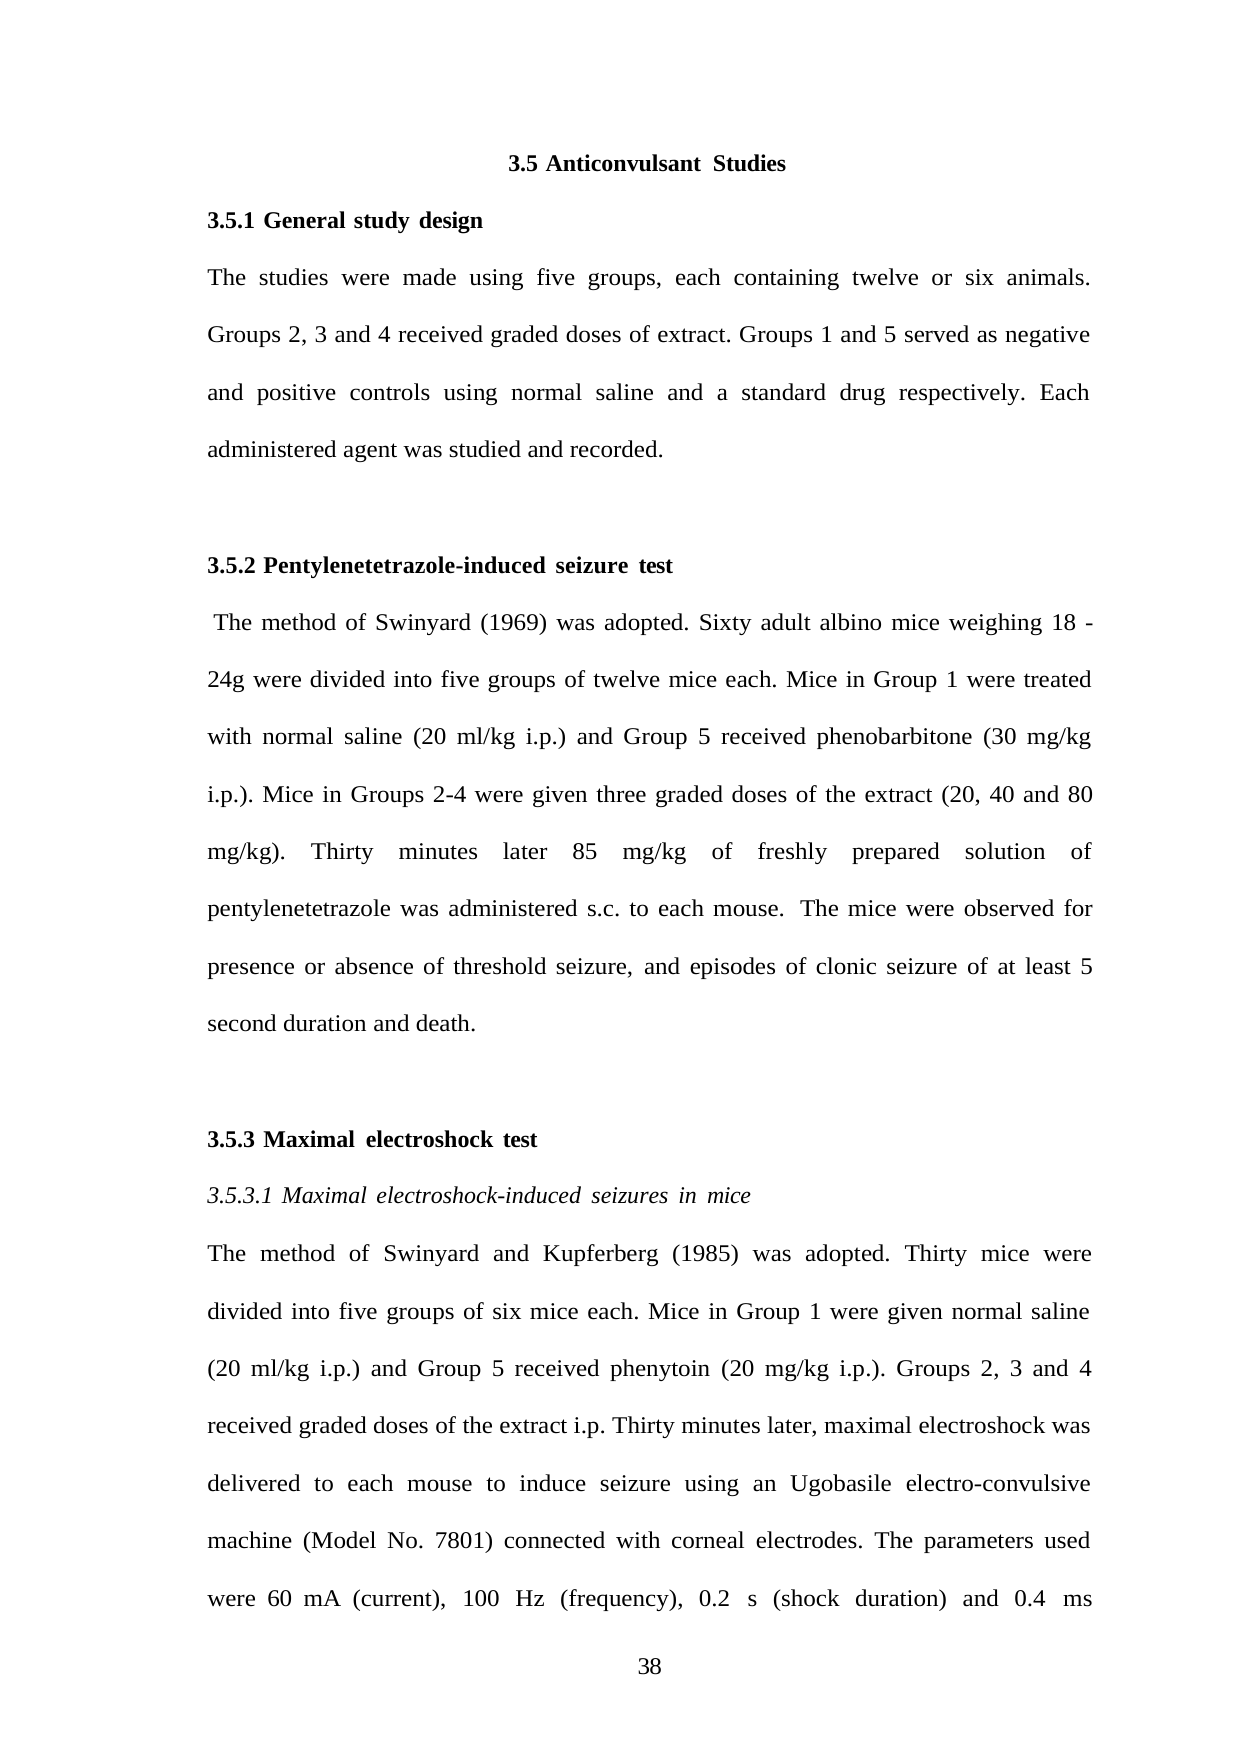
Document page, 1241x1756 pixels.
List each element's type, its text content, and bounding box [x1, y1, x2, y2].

text The method of Swinyard (1969) was adopted. Sixty adult albino mice weighing 18 -24g were divided into five groups of twelve mice each. Mice in Group 1 were treated with normal saline (20 ml/kg i.p.) and Group 5 received phenobarbitone (30 mg/kg i.p.). Mice in Groups 2-4 were given three graded doses of the extract (20, 40 and 80 mg/kg). Thirty minutes later 85 mg/kg of freshly prepared solution of pentylenetetrazole was administered s.c. to each mouse. The mice were observed for presence or absence of threshold seizure, and episodes of clonic seizure of at least 5 second duration and death. [207, 607, 1093, 1037]
subtitle General study design [207, 206, 1117, 234]
subtitle Pentylenetetrazole-induced seizure test [207, 551, 1117, 579]
subtitle Maximal electroshock test [207, 1125, 1117, 1153]
subtitle Anticonvulsant Studies [508, 148, 1117, 176]
list Maximal electroshock-induced seizures in mice [207, 1182, 1117, 1209]
text The studies were made using five groups, each containing twelve or six animals. Groups 2, 3 and 4 received graded doses of extract. Groups 1 and 5 served as negative and positive controls using normal saline and a standard drug respectively. Each administered agent was studied and recorded. [207, 263, 1092, 463]
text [207, 1239, 1092, 1611]
